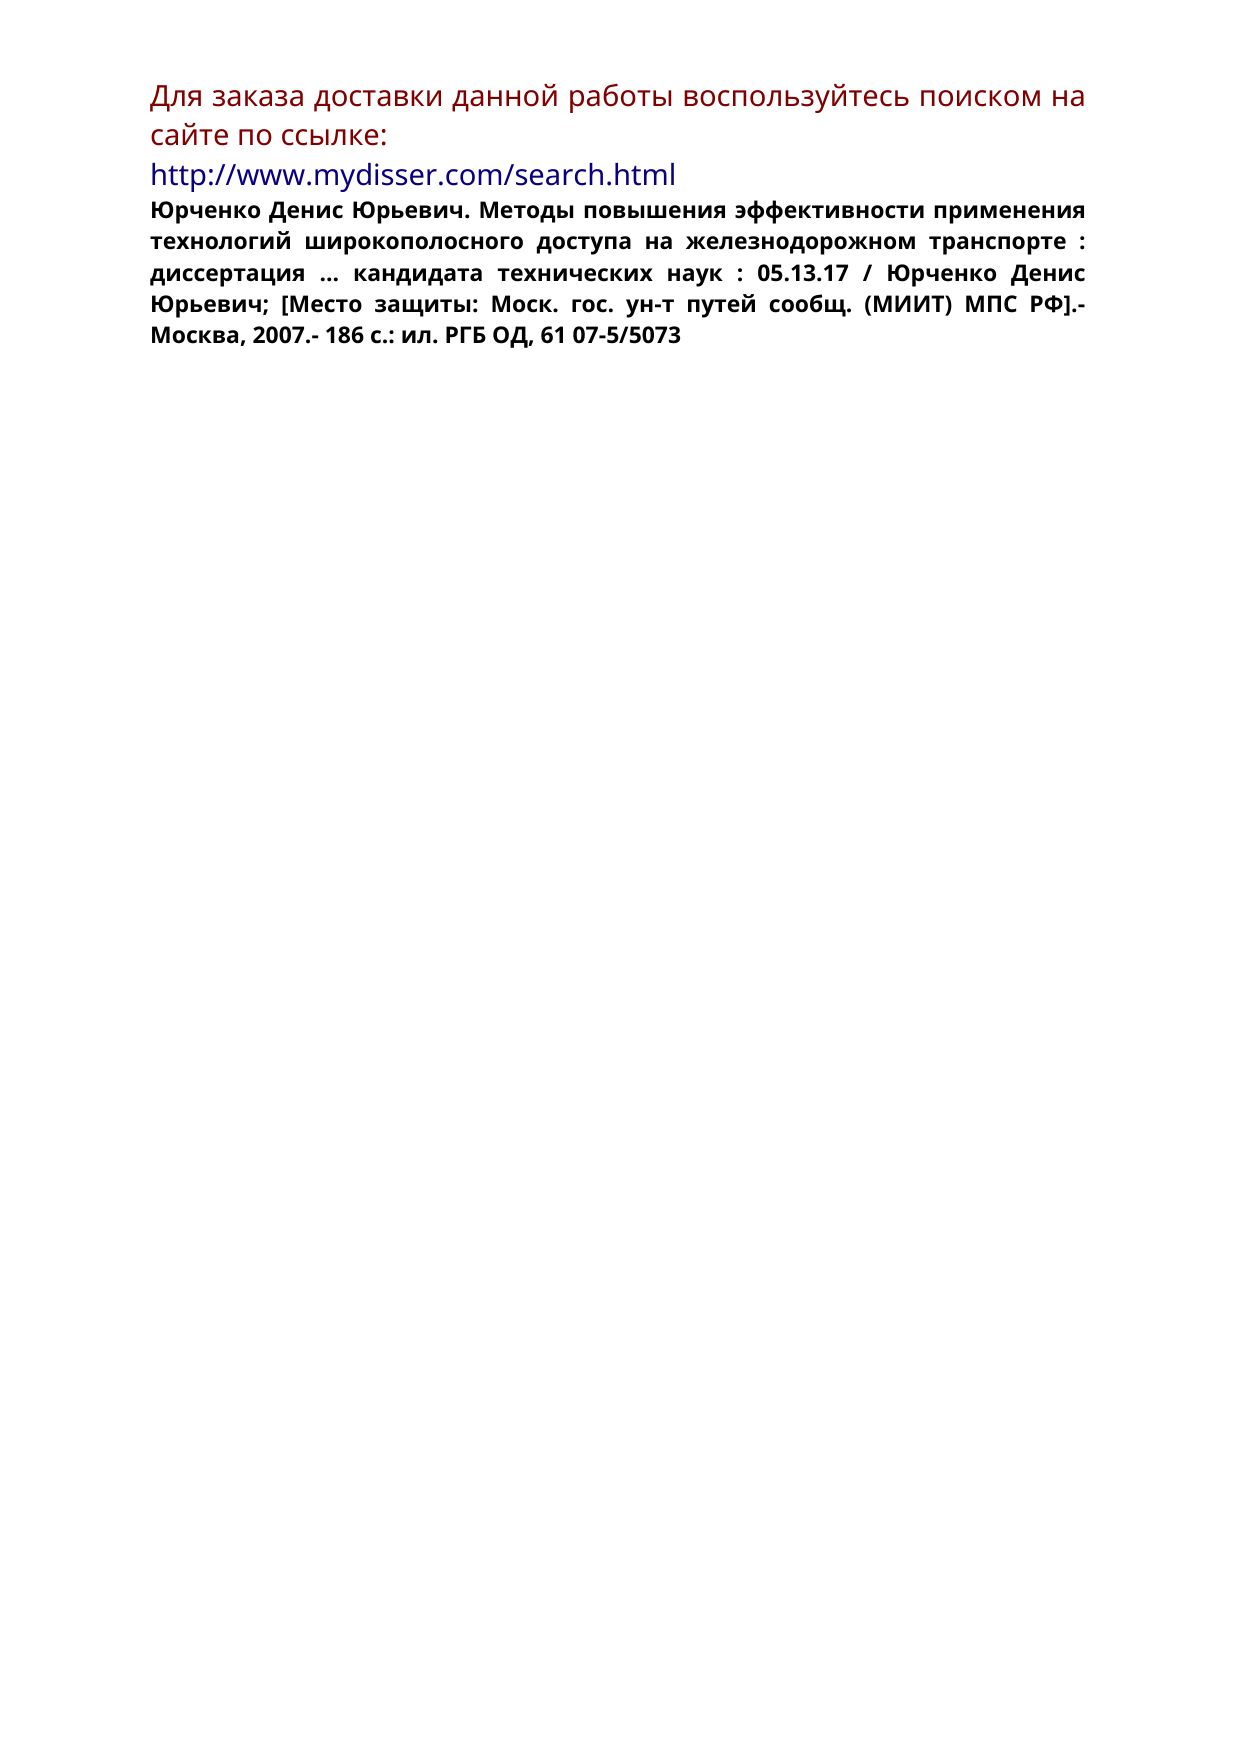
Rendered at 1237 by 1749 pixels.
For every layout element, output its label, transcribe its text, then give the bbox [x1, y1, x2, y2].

text Юрченко Денис Юрьевич. Методы повышения эффективности применения технологий широкополосного доступа на железнодорожном транспорте : диссертация ... кандидата технических наук : 05.13.17 / Юрченко Денис Юрьевич; [Место защиты: Моск. гос. ун-т путей сообщ. (МИИТ) МПС РФ].- Москва, 2007.- 186 с.: ил. РГБ ОД, 61 07-5/5073 [150, 194, 1086, 350]
